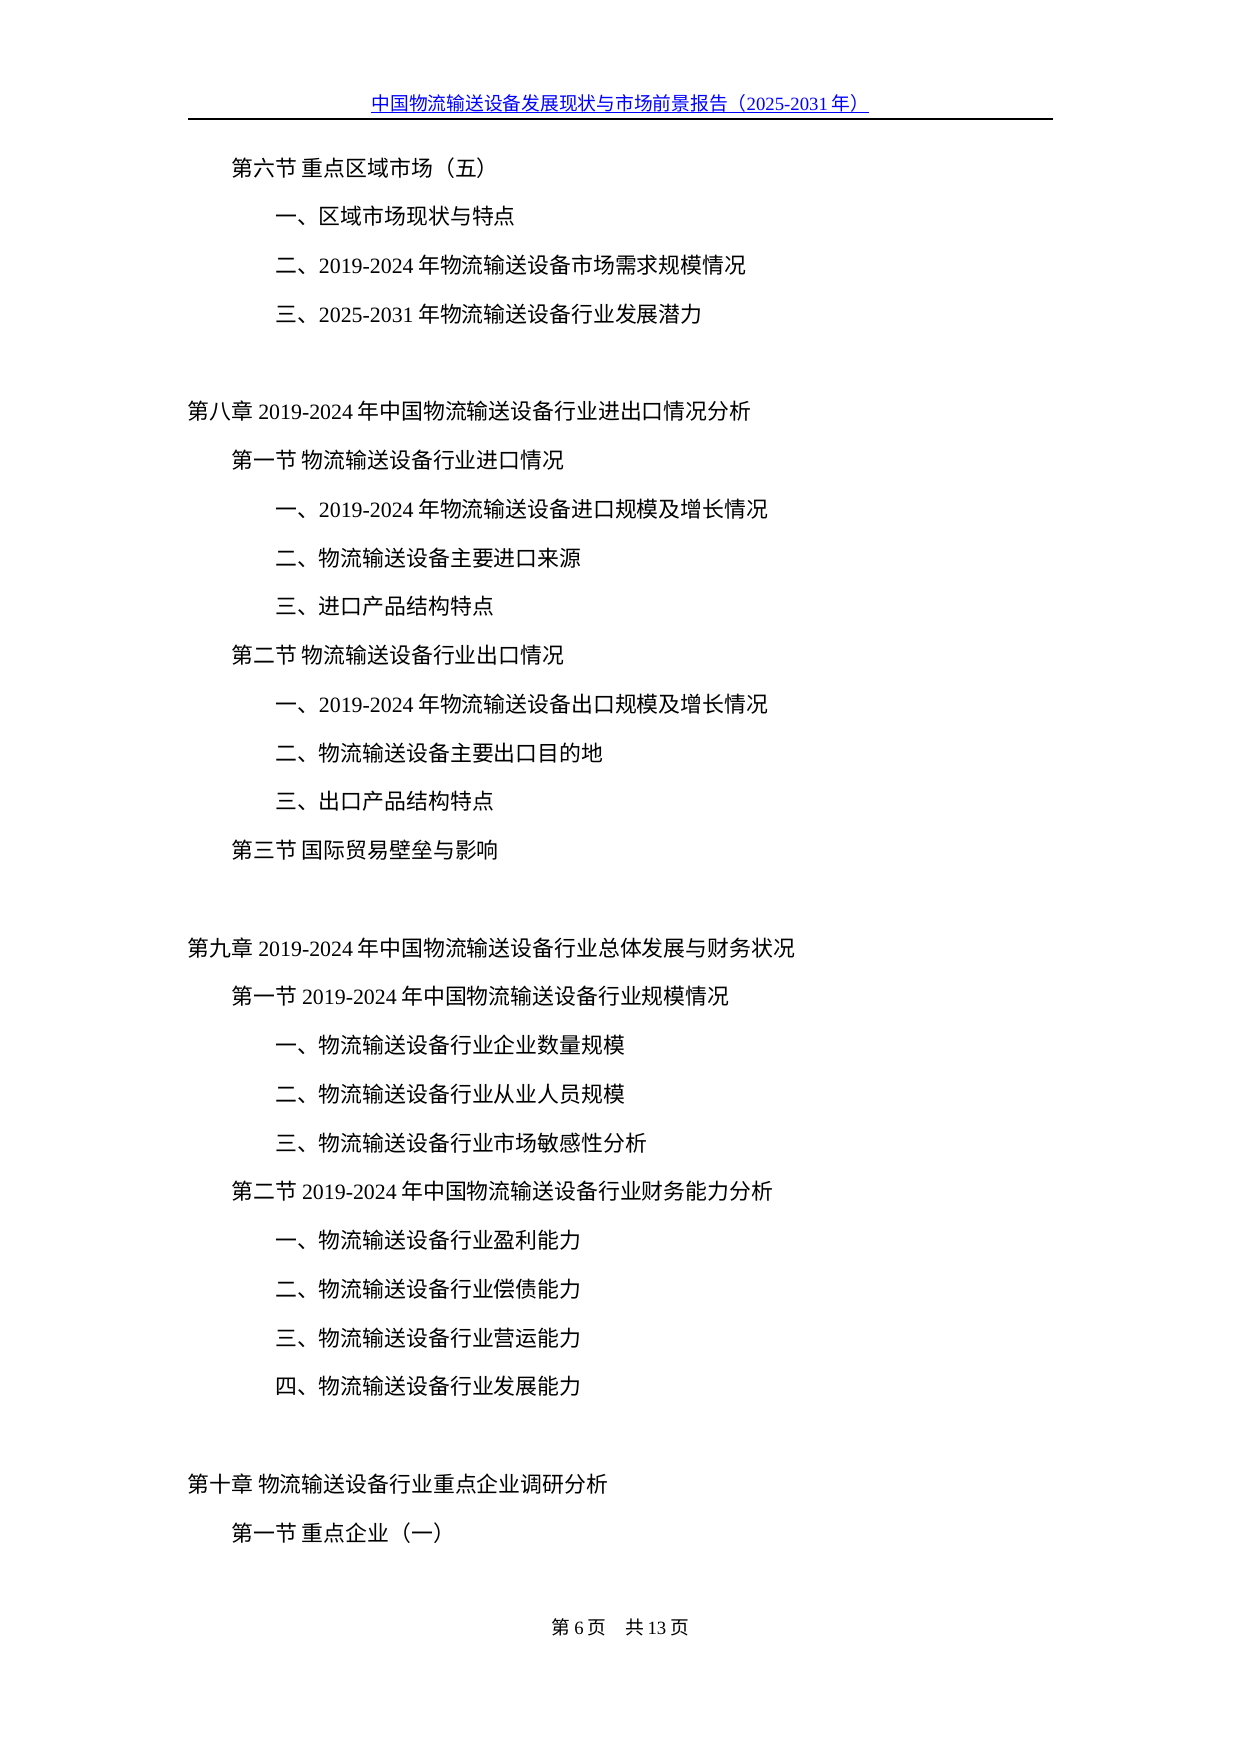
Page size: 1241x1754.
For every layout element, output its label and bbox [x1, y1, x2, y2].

text [187, 150, 1053, 1548]
